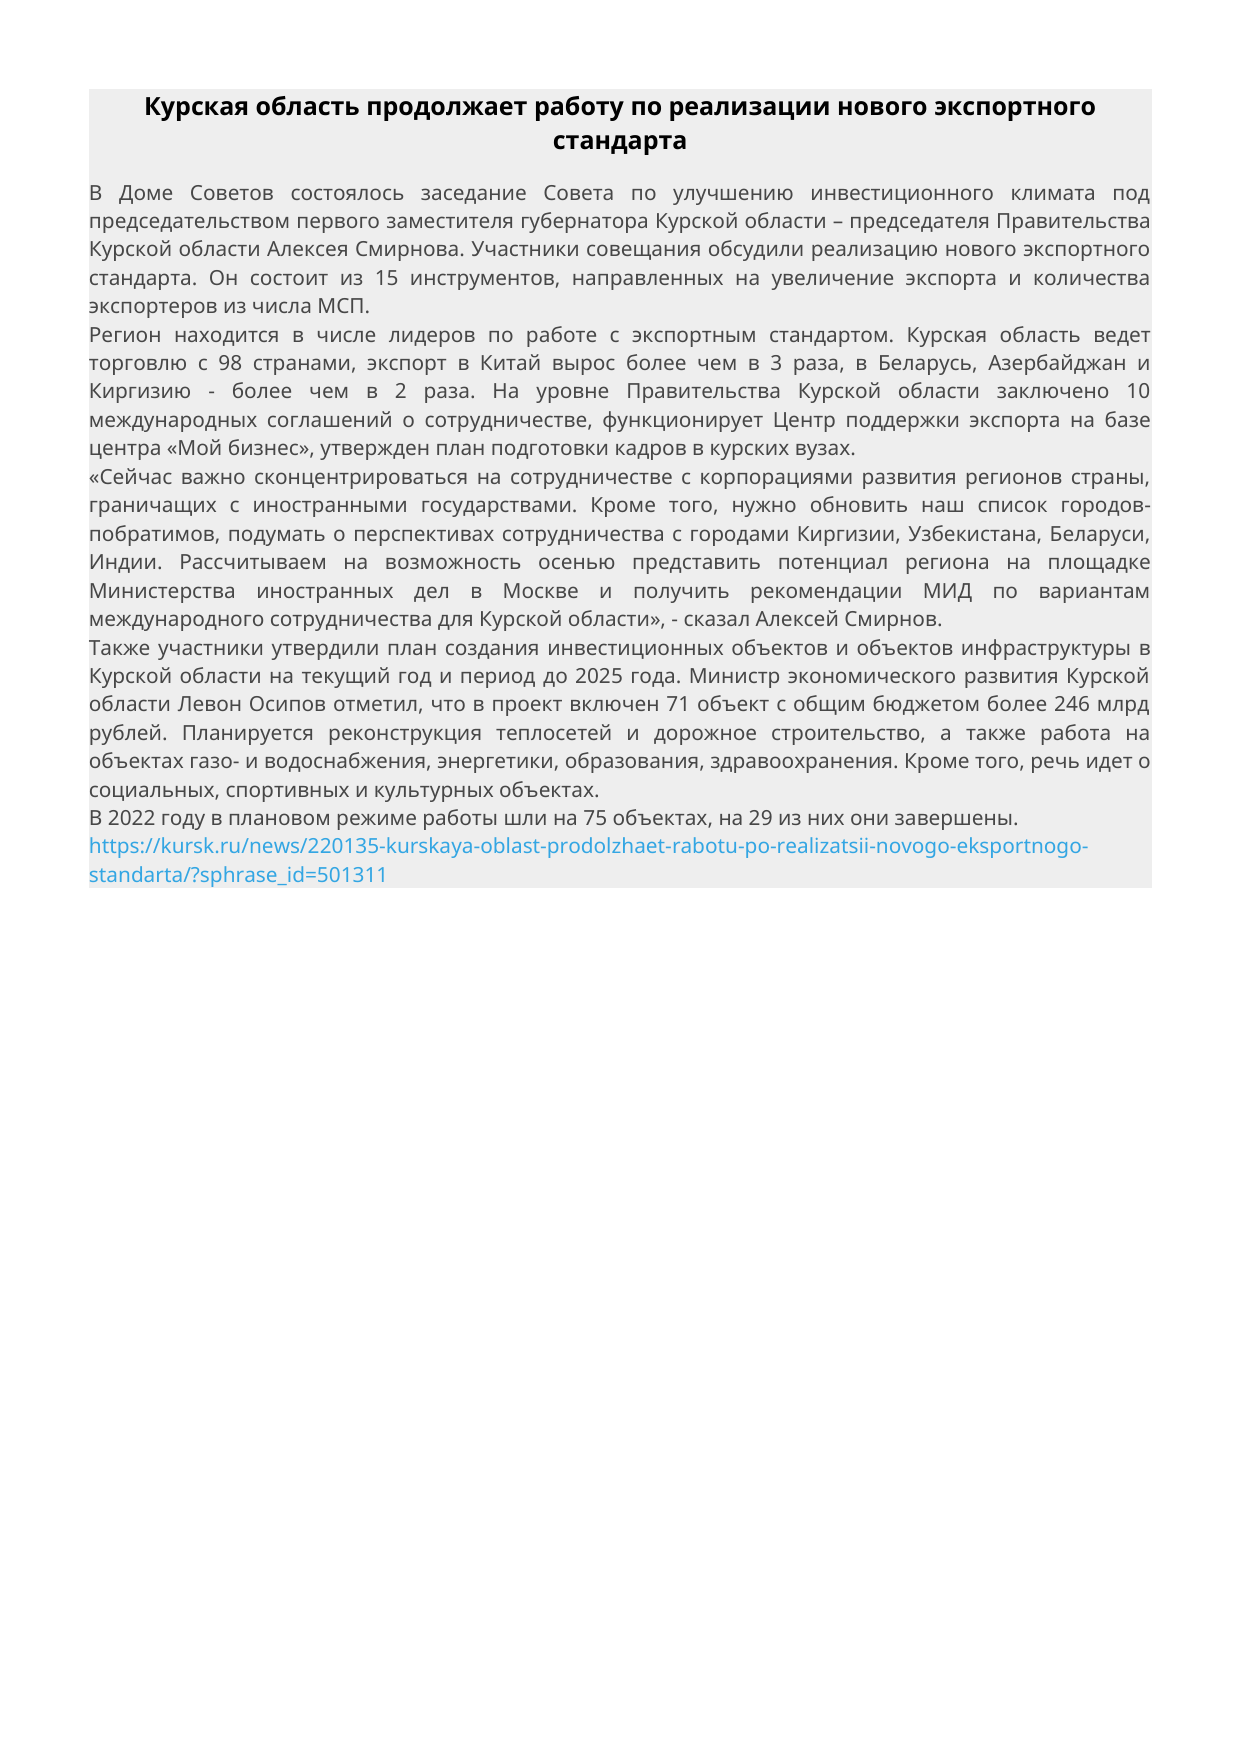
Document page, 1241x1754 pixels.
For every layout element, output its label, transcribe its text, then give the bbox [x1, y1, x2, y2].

text Курская область продолжает работу по реализации нового экспортного стандарта [89, 89, 1152, 157]
text Регион находится в числе лидеров по работе с экспортным стандартом. Курская область ведет торговлю с 98 странами, экспорт в Китай вырос более чем в 3 раза, в Беларусь, Азербайджан и Киргизию - более чем в 2 раза. На уровне Правительства Курской области заключено 10 международных соглашений о сотрудничестве, функционирует Центр поддержки экспорта на базе центра «Мой бизнес», утвержден план подготовки кадров в курских вузах. [89, 320, 1152, 462]
text В 2022 году в плановом режиме работы шли на 75 объектах, на 29 из них они завершены. [89, 803, 1152, 832]
text В Доме Советов состоялось заседание Совета по улучшению инвестиционного климата под председательством первого заместителя губернатора Курской области – председателя Правительства Курской области Алексея Смирнова. Участники совещания обсудили реализацию нового экспортного стандарта. Он состоит из 15 инструментов, направленных на увеличение экспорта и количества экспортеров из числа МСП. [89, 178, 1152, 320]
text «Сейчас важно сконцентрироваться на сотрудничестве с корпорациями развития регионов страны, граничащих с иностранными государствами. Кроме того, нужно обновить наш список городов-побратимов, подумать о перспективах сотрудничества с городами Киргизии, Узбекистана, Беларуси, Индии. Рассчитываем на возможность осенью представить потенциал региона на площадке Министерства иностранных дел в Москве и получить рекомендации МИД по вариантам международного сотрудничества для Курской области», - сказал Алексей Смирнов. [89, 462, 1152, 633]
text Также участники утвердили план создания инвестиционных объектов и объектов инфраструктуры в Курской области на текущий год и период до 2025 года. Министр экономического развития Курской области Левон Осипов отметил, что в проект включен 71 объект с общим бюджетом более 246 млрд рублей. Планируется реконструкция теплосетей и дорожное строительство, а также работа на объектах газо- и водоснабжения, энергетики, образования, здравоохранения. Кроме того, речь идет о социальных, спортивных и культурных объектах. [89, 633, 1152, 803]
text https://kursk.ru/news/220135-kurskaya-oblast-prodolzhaet-rabotu-po-realizatsii-novogo-eksportnogo-standarta/?sphrase_id=501311 [89, 832, 1152, 888]
